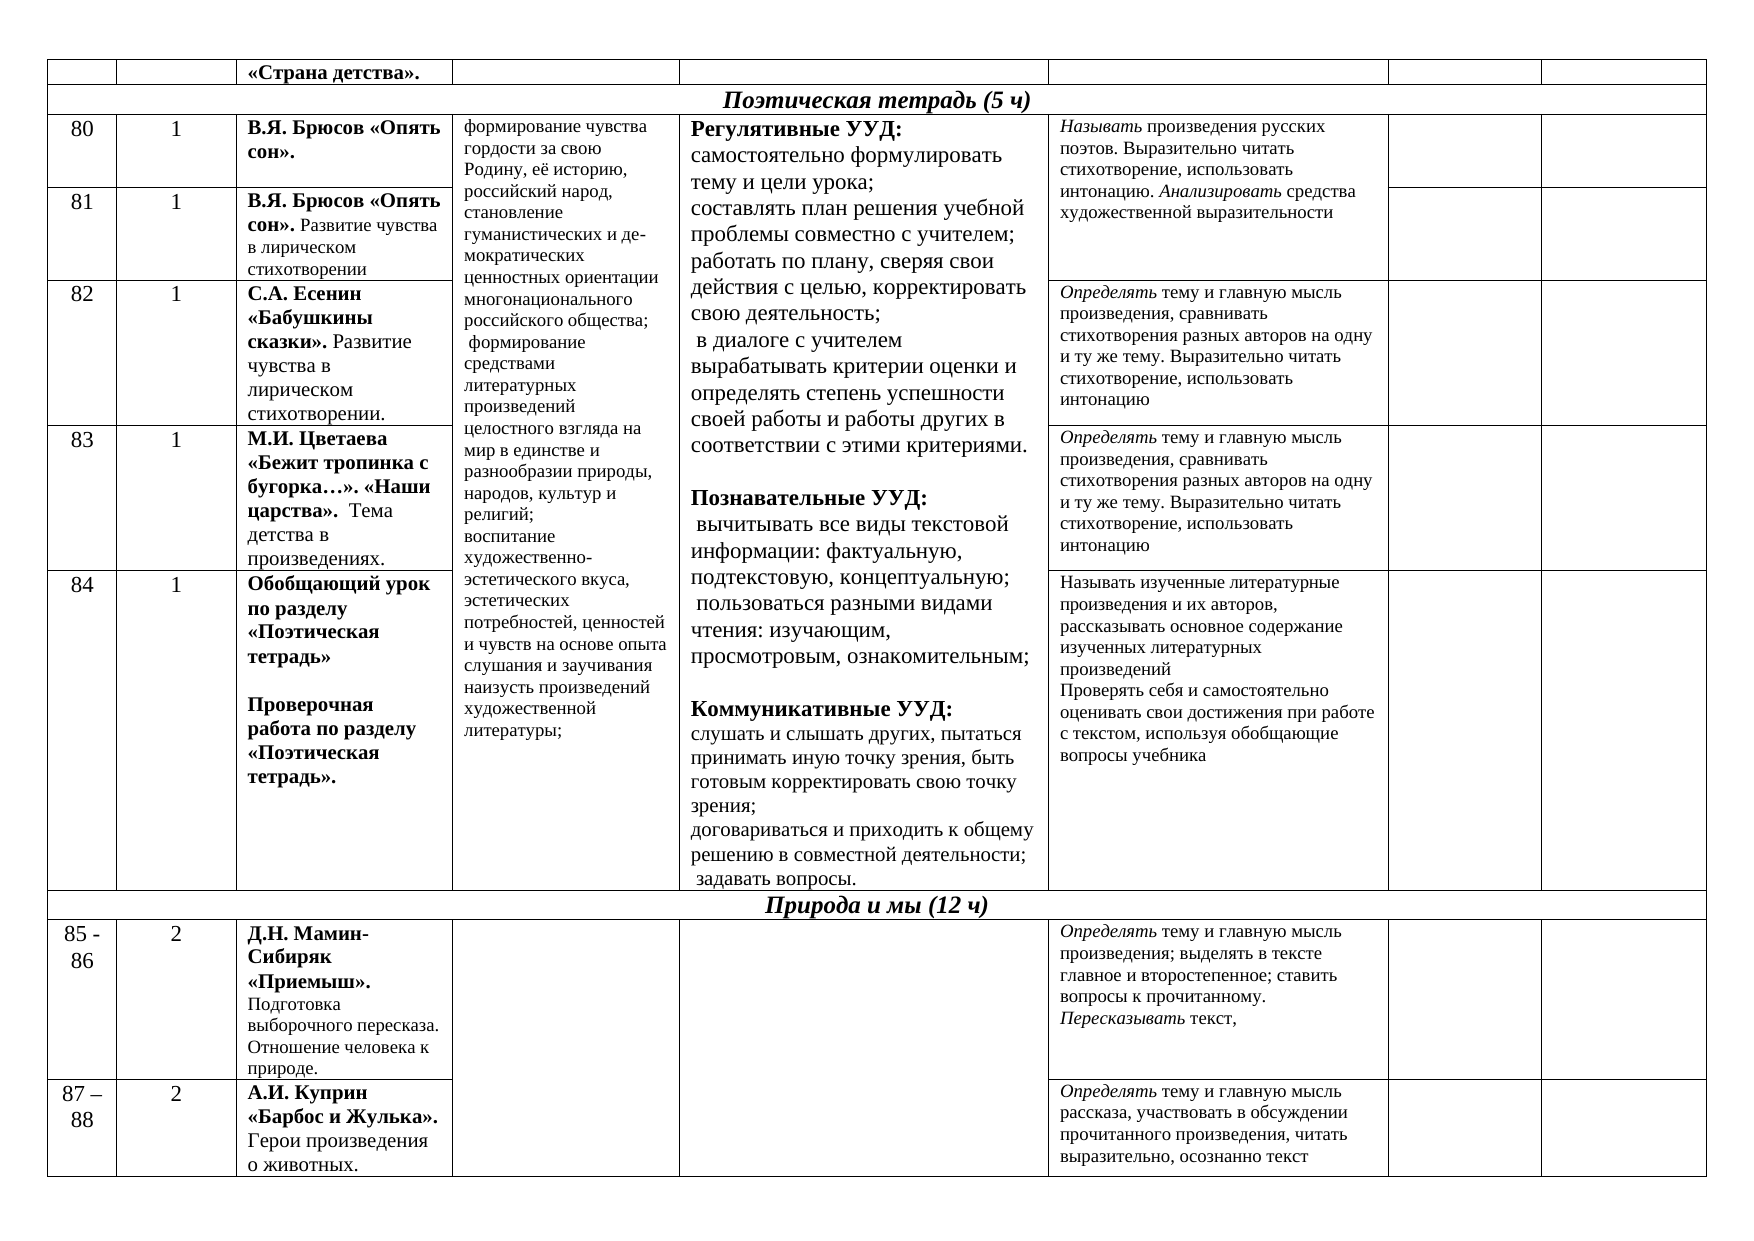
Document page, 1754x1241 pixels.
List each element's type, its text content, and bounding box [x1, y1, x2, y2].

table_cell [453, 920, 679, 1176]
table_cell Определять тему и главную мысль произведения, сравнивать стихотворения разных авторов на одну и ту же тему. Выразительно читать стихотворение, использовать интонацию [1049, 281, 1388, 425]
table_cell [1389, 188, 1541, 279]
table_cell 1 [117, 571, 236, 889]
table_cell [1389, 571, 1541, 889]
table_cell 83 [48, 426, 116, 570]
table_cell 80 [48, 115, 116, 187]
table_cell 81 [48, 188, 116, 279]
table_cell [1049, 60, 1388, 84]
table_cell [1542, 1080, 1706, 1176]
table_cell [1389, 426, 1541, 570]
table_cell 85 -86 [48, 920, 116, 1079]
table_cell В.Я. Брюсов «Опять сон». Развитие чувства в лирическом стихотворении [300, 188, 452, 279]
table_cell Определять тему и главную мысль произведения, сравнивать стихотворения разных авторов на одну и ту же тему. Выразительно читать стихотворение, использовать интонацию [1049, 426, 1388, 570]
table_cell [237, 60, 452, 84]
table_cell С.А. Есенин «Бабушкины сказки». Развитие чувства в лирическом стихотворении. [237, 281, 452, 425]
table_cell 2 [117, 1080, 236, 1176]
table_cell [1542, 426, 1706, 570]
table_cell 1 [117, 426, 236, 570]
table_cell 1 [117, 60, 236, 84]
table_cell 82 [48, 281, 116, 425]
table_cell 84 [48, 571, 116, 889]
table_cell Обобщающий урок по разделу «Поэтическая тетрадь» Проверочная работа по разделу «Поэтическая тетрадь». [237, 571, 452, 889]
table_cell [680, 920, 1048, 1176]
table_cell М.И. Цветаева «Бежит тропинка с бугорка…». «Наши царства». Тема детства в произведениях. [329, 426, 452, 570]
table_cell [1542, 188, 1706, 279]
table_cell Называть произведения русских поэтов. Выразительно читать стихотворение, использовать интонацию. Анализировать средства художественной выразительности [1049, 115, 1388, 279]
table_cell 87 – 88 [48, 1080, 116, 1176]
table_cell [1542, 60, 1706, 84]
table_cell [1542, 281, 1706, 425]
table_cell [1049, 1080, 1388, 1176]
table_cell [1542, 920, 1706, 1079]
table_cell формирование чувства гордости за свою Родину, её историю, российский народ, становление гуманистических и демократических ценностных ориентации многонационального российского общества; формирование средствами литературных произведений целостного взгляда на мир в единстве и разнообразии природы, народов, культур и религий; воспитание художественно-эстетического вкуса, эстетических потребностей, ценностей и чувств на основе опыта слушания и заучивания наизусть произведений художественной литературы; [453, 115, 679, 889]
table_cell [1389, 60, 1541, 84]
table_cell Определять тему и главную мысль произведения; выделять в тексте главное и второстепенное; ставить вопросы к прочитанному. Пересказывать текст, [1049, 920, 1388, 1079]
table_cell А.И. Куприн «Барбос и Жулька». Герои произведения о животных. [359, 1080, 452, 1176]
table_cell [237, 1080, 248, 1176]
table_cell [1389, 115, 1541, 187]
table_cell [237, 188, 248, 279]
table_cell 1 [117, 281, 236, 425]
table_cell [1389, 1080, 1541, 1176]
table_cell 1 [117, 188, 236, 279]
table_cell [1389, 920, 1541, 1079]
table_cell Регулятивные УУД: самостоятельно формулировать тему и цели урока; составлять план решения учебной проблемы совместно с учителем; работать по плану, сверяя свои действия с целью, корректировать свою деятельность; в диалоге с учителем вырабатывать критерии оценки и определять степень успешности своей работы и работы других в соответствии с этими критериями. Познавательные УУД: вычитывать все виды текстовой информации: фактуальную, подтекстовую, концептуальную; пользоваться разными видами чтения: изучающим, просмотровым, ознакомительным; Коммуникативные УУД: слушать и слышать других, пытаться принимать иную точку зрения, быть готовым корректировать свою точку зрения; договариваться и приходить к общему решению в совместной деятельности; задавать вопросы. [680, 115, 1048, 889]
table_cell [1389, 281, 1541, 425]
table_cell [1542, 571, 1706, 889]
table_cell 2 [117, 920, 236, 1079]
table_cell Д.Н. Мамин-Сибиряк «Приемыш». Подготовка выборочного пересказа. Отношение человека к природе. [237, 920, 452, 1079]
table_cell 79 [48, 60, 116, 84]
table_cell Природа и мы (12 ч) [48, 891, 1706, 919]
table_cell 1 [117, 115, 236, 187]
table_cell [1542, 115, 1706, 187]
table_cell В.Я. Брюсов «Опять сон». [237, 115, 452, 187]
table_cell Поэтическая тетрадь (5 ч) [48, 85, 1706, 114]
table_cell Называть изученные литературные произведения и их авторов, рассказывать основное содержание изученных литературных произведений Проверять себя и самостоятельно оценивать свои достижения при работе с текстом, используя обобщающие вопросы учебника [1049, 571, 1388, 889]
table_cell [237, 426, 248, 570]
